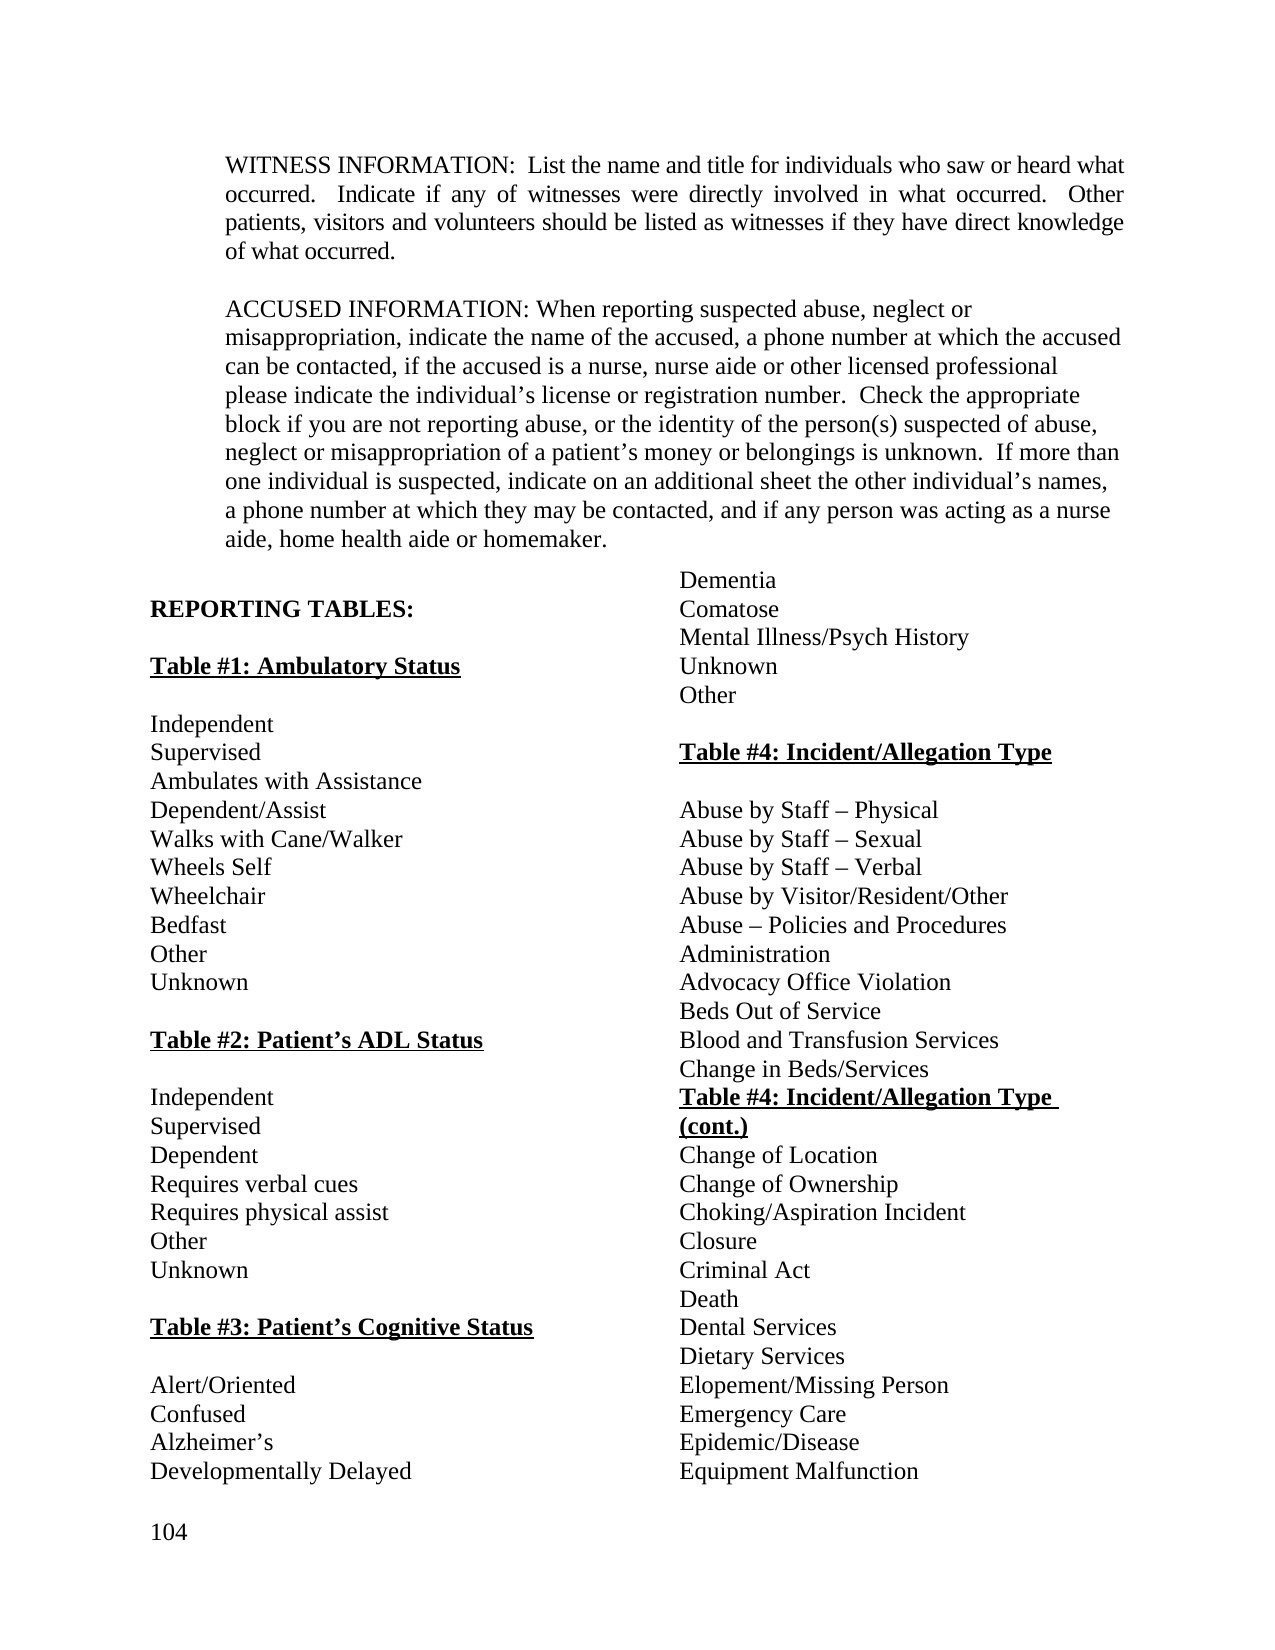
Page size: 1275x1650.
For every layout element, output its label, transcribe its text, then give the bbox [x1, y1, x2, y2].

text Requires physical assist [150, 1197, 604, 1226]
text Confused [150, 1399, 604, 1427]
text Dependent [150, 1140, 604, 1169]
text Supervised [150, 737, 604, 766]
text Epidemic/Disease [679, 1427, 1125, 1456]
text Independent [150, 1082, 604, 1111]
text Requires verbal cues [150, 1169, 604, 1197]
text Alert/Oriented [150, 1370, 604, 1399]
text Unknown [150, 1255, 604, 1284]
text Elopement/Missing Person [679, 1370, 1125, 1399]
text Change of Ownership [679, 1169, 1125, 1197]
text Beds Out of Service [679, 996, 1125, 1025]
text Administration [679, 939, 1125, 967]
text Dependent/Assist [150, 795, 604, 824]
text Emergency Care [679, 1399, 1125, 1427]
text Table #4: Incident/Allegation Type (cont.) [679, 1082, 1125, 1140]
text Comatose [679, 594, 1125, 622]
text Supervised [150, 1111, 604, 1140]
text Ambulates with Assistance [150, 766, 604, 795]
text Wheelchair [150, 881, 604, 910]
text Abuse by Visitor/Resident/Other [679, 881, 1125, 910]
text Change in Beds/Services [679, 1054, 1125, 1082]
text Abuse – Policies and Procedures [679, 910, 1125, 939]
text Other [150, 939, 604, 967]
text Death [679, 1284, 1125, 1312]
text Dietary Services [679, 1341, 1125, 1370]
text Change of Location [679, 1140, 1125, 1169]
text Dementia [679, 565, 1125, 594]
text Equipment Malfunction [679, 1456, 1125, 1485]
text Closure [679, 1226, 1125, 1255]
text Table #2: Patient’s ADL Status [150, 1025, 604, 1054]
text Abuse by Staff – Sexual [679, 824, 1125, 852]
text Independent [150, 709, 604, 737]
text Abuse by Staff – Physical [679, 795, 1125, 824]
text Dental Services [679, 1312, 1125, 1341]
list WITNESS INFORMATION: List the name and title for individuals who saw or heard what occurred. Indicate if any of witnesses were directly involved in what occurred. Other patients, visitors and volunteers should be listed as witnesses if they have direct knowledge of what occurred. [150, 150, 1125, 265]
text Alzheimer’s [150, 1427, 604, 1456]
text Other [679, 680, 1125, 709]
text Table #3: Patient’s Cognitive Status [150, 1312, 604, 1341]
text Wheels Self [150, 852, 604, 881]
text Mental Illness/Psych History [679, 622, 1125, 651]
text Unknown [150, 967, 604, 996]
text Unknown [679, 651, 1125, 680]
text Walks with Cane/Walker [150, 824, 604, 852]
text Choking/Aspiration Incident [679, 1197, 1125, 1226]
text Advocacy Office Violation [679, 967, 1125, 996]
text Criminal Act [679, 1255, 1125, 1284]
text ACCUSED INFORMATION: When reporting suspected abuse, neglect or misappropriation, indicate the name of the accused, a phone number at which the accused can be contacted, if the accused is a nurse, nurse aide or other licensed professional please indicate the individual’s license or registration number. Check the appropriate block if you are not reporting abuse, or the identity of the person(s) suspected of abuse, neglect or misappropriation of a patient’s money or belongings is unknown. If more than one individual is suspected, indicate on an additional sheet the other individual’s names, a phone number at which they may be contacted, and if any person was acting as a nurse aide, home health aide or homemaker. [225, 294, 1125, 552]
text Abuse by Staff – Verbal [679, 852, 1125, 881]
text Table #1: Ambulatory Status [150, 651, 604, 680]
text Bedfast [150, 910, 604, 939]
text REPORTING TABLES: [150, 594, 604, 622]
text Developmentally Delayed [150, 1456, 604, 1485]
text Blood and Transfusion Services [679, 1025, 1125, 1054]
text Table #4: Incident/Allegation Type [679, 737, 1125, 766]
text Other [150, 1226, 604, 1255]
